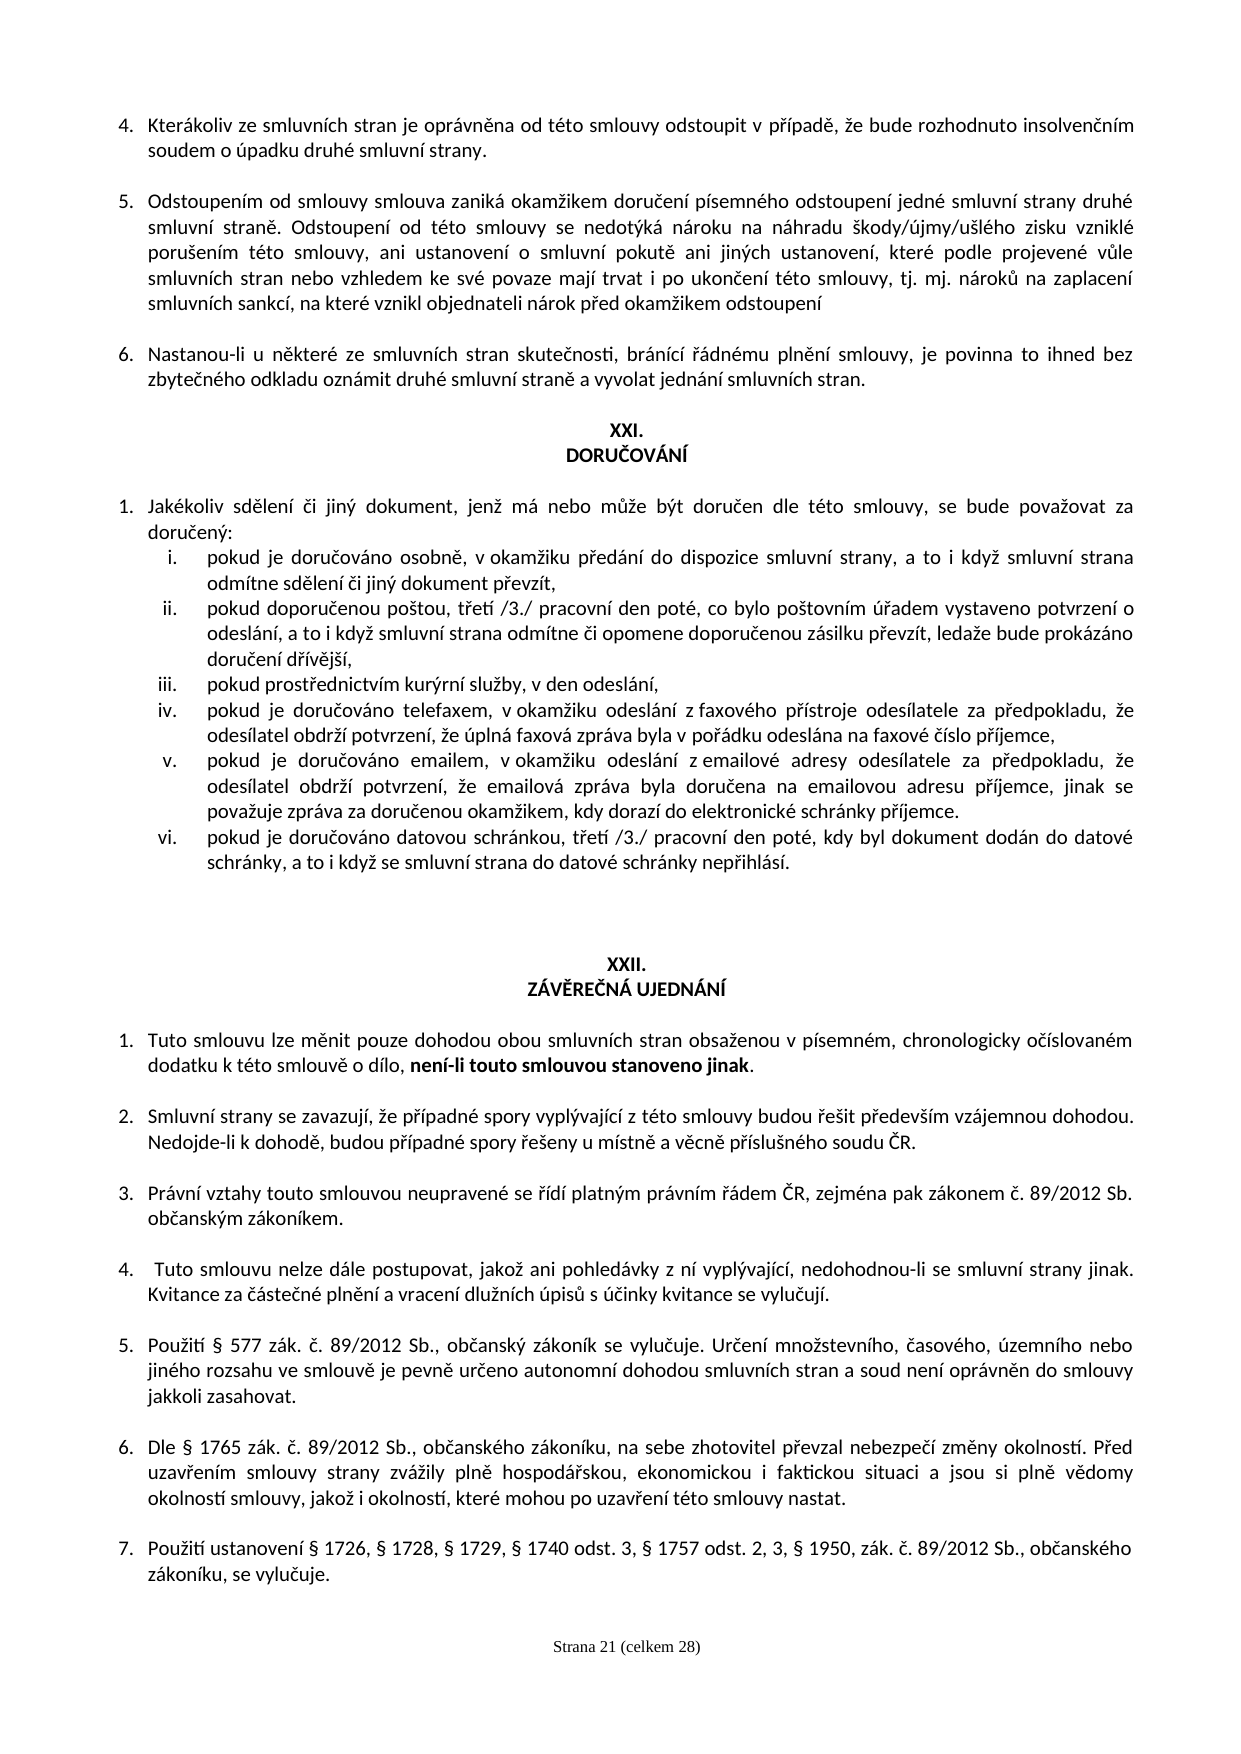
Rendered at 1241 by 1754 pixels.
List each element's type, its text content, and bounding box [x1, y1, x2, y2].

list pokud je doručováno telefaxem, v okamžiku odeslání z faxového přístroje odesílatele za předpokladu, že odesílatel obdrží potvrzení, že úplná faxová zpráva byla v pořádku odeslána na faxové číslo příjemce, [177, 697, 1135, 748]
text XXII. [118, 951, 1135, 976]
list Nastanou-li u některé ze smluvních stran skutečnosti, bránící řádnému plnění smlouvy, je povinna to ihned bez zbytečného odkladu oznámit druhé smluvní straně a vyvolat jednání smluvních stran. [118, 341, 1135, 392]
list pokud doporučenou poštou, třetí /3./ pracovní den poté, co bylo poštovním úřadem vystaveno potvrzení o odeslání, a to i když smluvní strana odmítne či opomene doporučenou zásilku převzít, ledaže bude prokázáno doručení dřívější, [177, 595, 1135, 671]
list Použití ustanovení § 1726, § 1728, § 1729, § 1740 odst. 3, § 1757 odst. 2, 3, § 1950, zák. č. 89/2012 Sb., občanského zákoníku, se vylučuje. [118, 1536, 1135, 1586]
text DORUČOVÁNÍ [118, 443, 1135, 468]
list Smluvní strany se zavazují, že případné spory vyplývající z této smlouvy budou řešit především vzájemnou dohodou. Nedojde-li k dohodě, budou případné spory řešeny u místně a věcně příslušného soudu ČR. [118, 1103, 1135, 1154]
list pokud je doručováno emailem, v okamžiku odeslání z emailové adresy odesílatele za předpokladu, že odesílatel obdrží potvrzení, že emailová zpráva byla doručena na emailovou adresu příjemce, jinak se považuje zpráva za doručenou okamžikem, kdy dorazí do elektronické schránky příjemce. [177, 748, 1135, 824]
list Dle § 1765 zák. č. 89/2012 Sb., občanského zákoníku, na sebe zhotovitel převzal nebezpečí změny okolností. Před uzavřením smlouvy strany zvážily plně hospodářskou, ekonomickou i faktickou situaci a jsou si plně vědomy okolností smlouvy, jakož i okolností, které mohou po uzavření této smlouvy nastat. [118, 1434, 1135, 1510]
text XXI. [118, 417, 1135, 443]
list Právní vztahy touto smlouvou neupravené se řídí platným právním řádem ČR, zejména pak zákonem č. 89/2012 Sb. občanským zákoníkem. [118, 1180, 1135, 1231]
list pokud prostřednictvím kurýrní služby, v den odeslání, [177, 671, 1135, 697]
list Jakékoliv sdělení či jiný dokument, jenž má nebo může být doručen dle této smlouvy, se bude považovat za doručený: [118, 493, 1135, 544]
list Použití § 577 zák. č. 89/2012 Sb., občanský zákoník se vylučuje. Určení množstevního, časového, územního nebo jiného rozsahu ve smlouvě je pevně určeno autonomní dohodou smluvních stran a soud není oprávněn do smlouvy jakkoli zasahovat. [118, 1332, 1135, 1408]
list Odstoupením od smlouvy smlouva zaniká okamžikem doručení písemného odstoupení jedné smluvní strany druhé smluvní straně. Odstoupení od této smlouvy se nedotýká nároku na náhradu škody/újmy/ušlého zisku vzniklé porušením této smlouvy, ani ustanovení o smluvní pokutě ani jiných ustanovení, které podle projevené vůle smluvních stran nebo vzhledem ke své povaze mají trvat i po ukončení této smlouvy, tj. mj. nároků na zaplacení smluvních sankcí, na které vznikl objednateli nárok před okamžikem odstoupení [118, 188, 1135, 316]
list Tuto smlouvu lze měnit pouze dohodou obou smluvních stran obsaženou v písemném, chronologicky očíslovaném dodatku k této smlouvě o dílo, není-li touto smlouvou stanoveno jinak. [118, 1027, 1135, 1078]
list Kterákoliv ze smluvních stran je oprávněna od této smlouvy odstoupit v případě, že bude rozhodnuto insolvenčním soudem o úpadku druhé smluvní strany. [118, 112, 1135, 163]
list pokud je doručováno datovou schránkou, třetí /3./ pracovní den poté, kdy byl dokument dodán do datové schránky, a to i když se smluvní strana do datové schránky nepřihlásí. [177, 824, 1135, 875]
list pokud je doručováno osobně, v okamžiku předání do dispozice smluvní strany, a to i když smluvní strana odmítne sdělení či jiný dokument převzít, [177, 544, 1135, 595]
list Tuto smlouvu nelze dále postupovat, jakož ani pohledávky z ní vyplývající, nedohodnou-li se smluvní strany jinak. Kvitance za částečné plnění a vracení dlužních úpisů s účinky kvitance se vylučují. [118, 1256, 1135, 1307]
text ZÁVĚREČNÁ UJEDNÁNÍ [118, 976, 1135, 1002]
